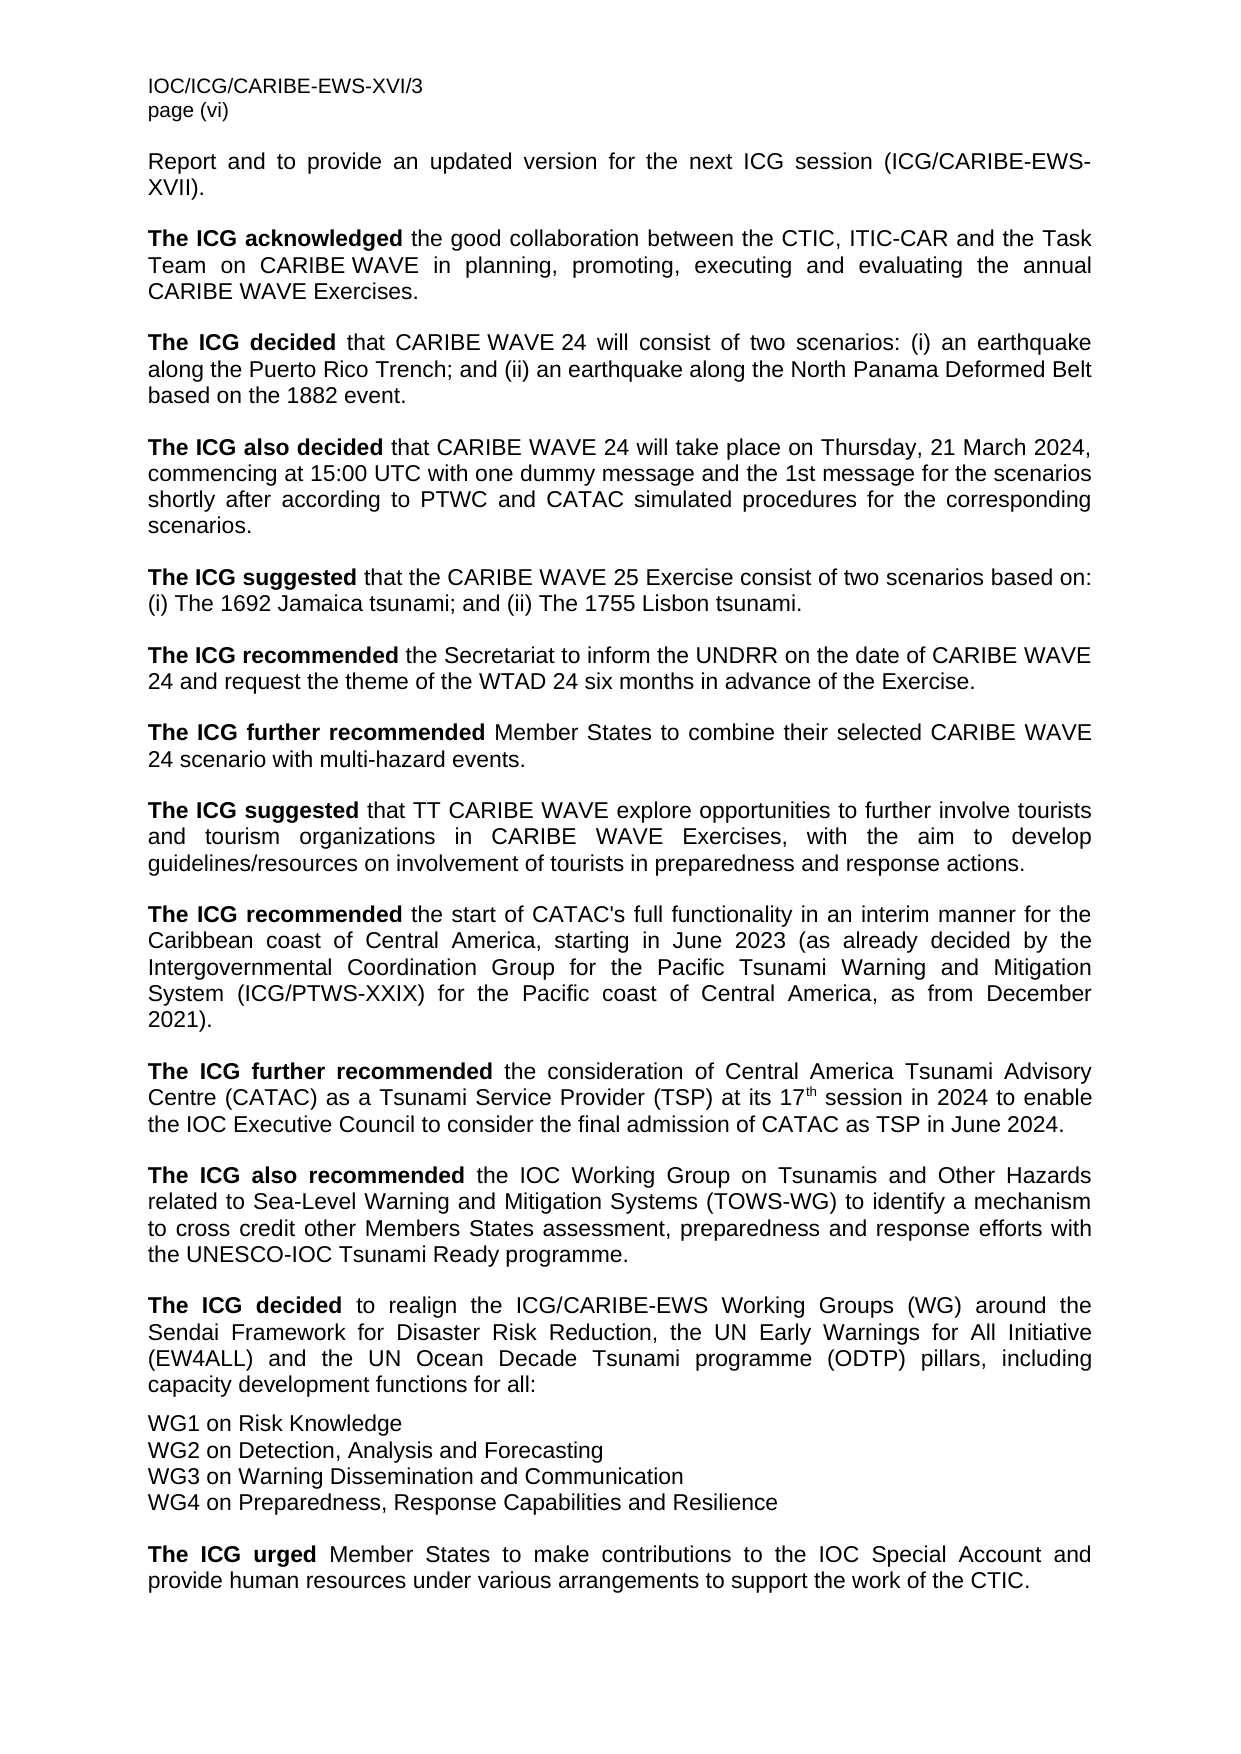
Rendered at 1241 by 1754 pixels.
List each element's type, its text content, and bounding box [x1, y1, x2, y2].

text The ICG further recommended Member States to combine their selected CARIBE WAVE 24 scenario with multi-hazard events. [148, 719, 1093, 772]
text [148, 148, 1093, 200]
text The ICG also decided that CARIBE WAVE 24 will take place on Thursday, 21 March 2024, commencing at 15:00 UTC with one dummy message and the 1st message for the scenarios shortly after according to PTWC and CATAC simulated procedures for the corresponding scenarios. [148, 433, 1093, 539]
text The ICG suggested that the CARIBE WAVE 25 Exercise consist of two scenarios based on: (i) The 1692 Jamaica tsunami; and (ii) The 1755 Lisbon tsunami. [148, 564, 1093, 617]
text WG4 on Preparedness, Response Capabilities and Resilience [148, 1489, 1093, 1516]
text The ICG suggested that TT CARIBE WAVE explore opportunities to further involve tourists and tourism organizations in CARIBE WAVE Exercises, with the aim to develop guidelines/resources on involvement of tourists in preparedness and response actions. [148, 797, 1093, 876]
text The ICG recommended the Secretariat to inform the UNDRR on the date of CARIBE WAVE 24 and request the theme of the WTAD 24 six months in advance of the Exercise. [148, 642, 1093, 694]
text The ICG recommended the start of CATAC's full functionality in an interim manner for the Caribbean coast of Central America, starting in June 2023 (as already decided by the Intergovernmental Coordination Group for the Pacific Tsunami Warning and Mitigation System (ICG/PTWS-XXIX) for the Pacific coast of Central America, as from December 2021). [148, 901, 1093, 1033]
text The ICG decided that CARIBE WAVE 24 will consist of two scenarios: (i) an earthquake along the Puerto Rico Trench; and (ii) an earthquake along the North Panama Deformed Belt based on the 1882 event. [148, 329, 1093, 408]
text The ICG also recommended the IOC Working Group on Tsunamis and Other Hazards related to Sea-Level Warning and Mitigation Systems (TOWS-WG) to identify a mechanism to cross credit other Members States assessment, preparedness and response efforts with the UNESCO-IOC Tsunami Ready programme. [148, 1162, 1093, 1267]
text WG2 on Detection, Analysis and Forecasting [148, 1437, 1093, 1463]
text The ICG urged Member States to make contributions to the IOC Special Account and provide human resources under various arrangements to support the work of the CTIC. [148, 1541, 1093, 1593]
text The ICG acknowledged the good collaboration between the CTIC, ITIC-CAR and the Task Team on CARIBE WAVE in planning, promoting, executing and evaluating the annual CARIBE WAVE Exercises. [148, 225, 1093, 304]
text WG3 on Warning Dissemination and Communication [148, 1463, 1093, 1489]
text The ICG decided to realign the ICG/CARIBE-EWS Working Groups (WG) around the Sendai Framework for Disaster Risk Reduction, the UN Early Warnings for All Initiative (EW4ALL) and the UN Ocean Decade Tsunami programme (ODTP) pillars, including capacity development functions for all: [148, 1292, 1093, 1398]
text WG1 on Risk Knowledge [148, 1410, 1093, 1437]
text The ICG further recommended the consideration of Central America Tsunami Advisory Centre (CATAC) as a Tsunami Service Provider (TSP) at its 17th session in 2024 to enable the IOC Executive Council to consider the final admission of CATAC as TSP in June 2024. [148, 1058, 1093, 1137]
